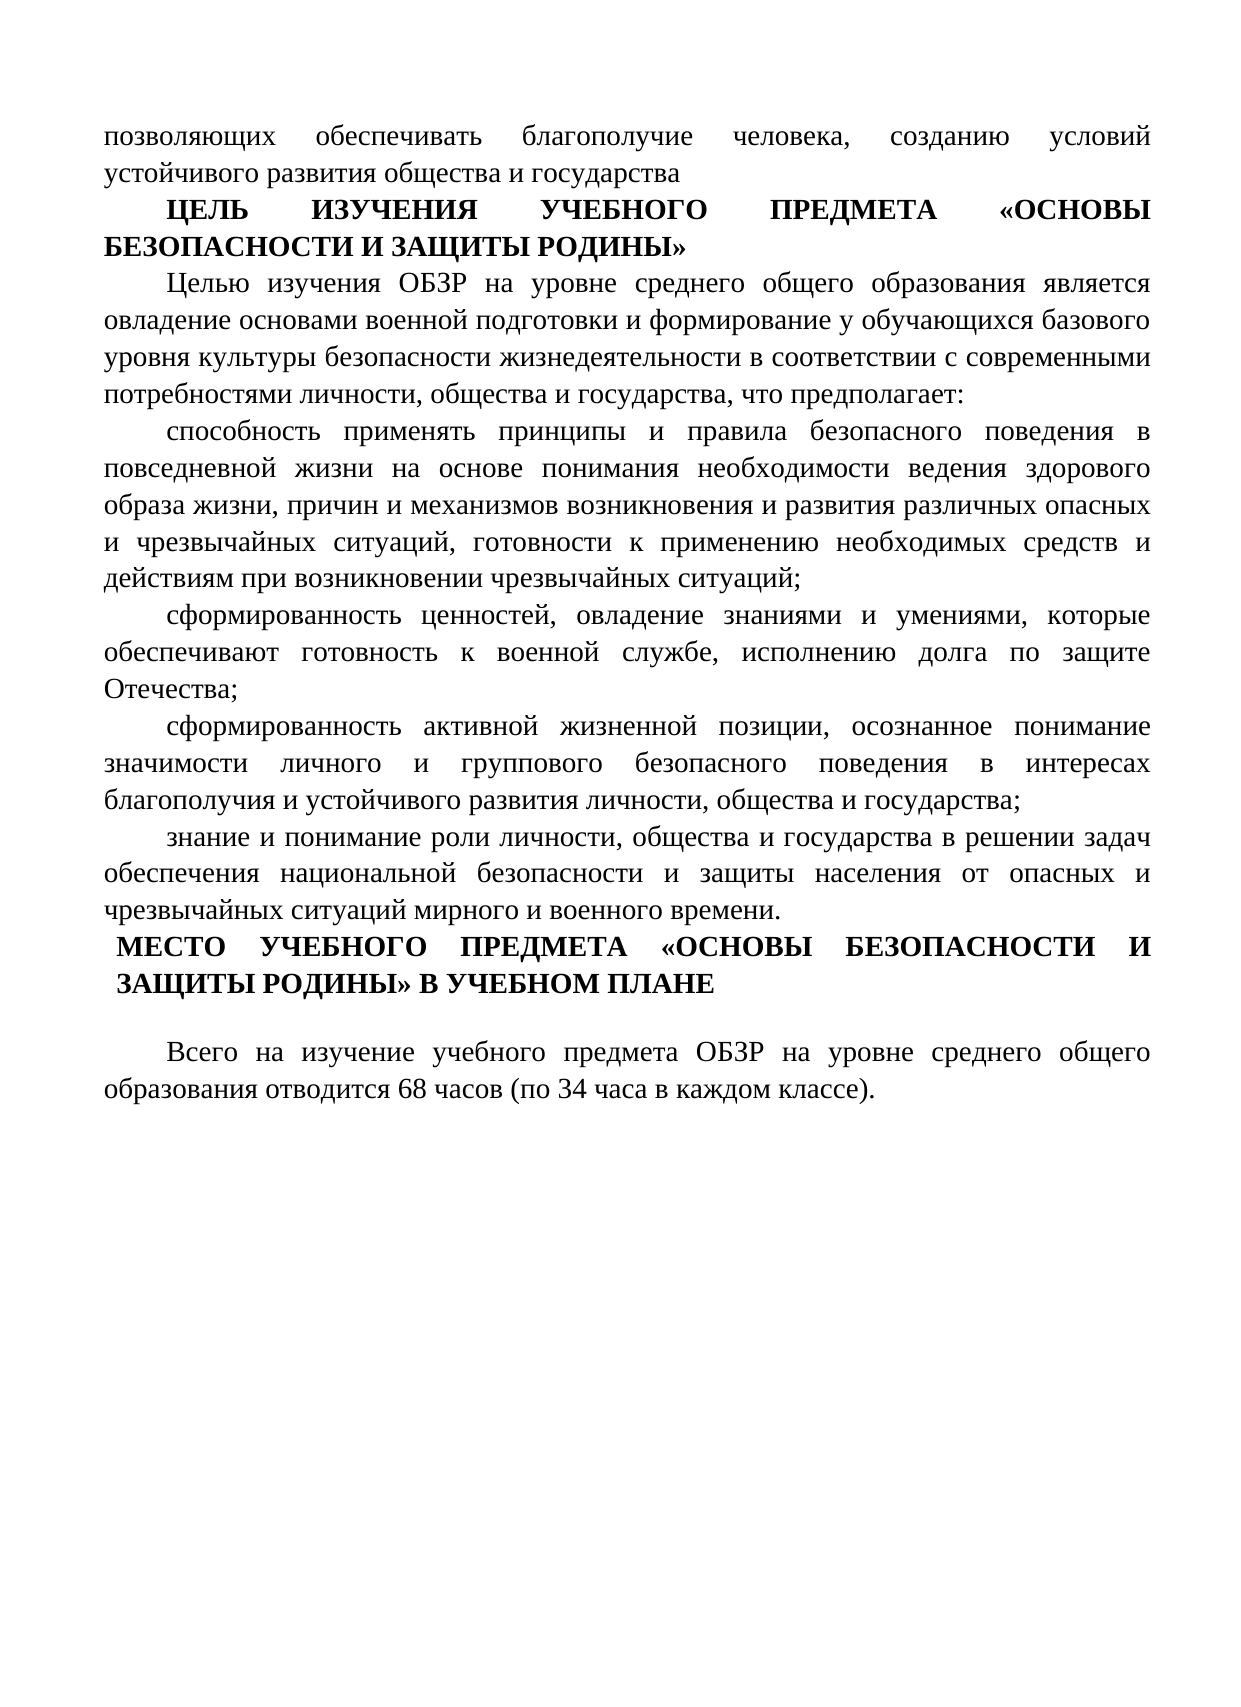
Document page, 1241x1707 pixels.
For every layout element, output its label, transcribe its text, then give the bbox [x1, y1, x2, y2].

text Целью изучения ОБЗР на уровне среднего общего образования является овладение основами военной подготовки и формирование у обучающихся базового уровня культуры безопасности жизнедеятельности в соответствии с современными потребностями личности, общества и государства, что предполагает: [103, 266, 1152, 410]
text способность применять принципы и правила безопасного поведения в повседневной жизни на основе понимания необходимости ведения здорового образа жизни, причин и механизмов возникновения и развития различных опасных и чрезвычайных ситуаций, готовности к применению необходимых средств и действиям при возникновении чрезвычайных ситуаций; [103, 413, 1152, 594]
text знание и понимание роли личности, общества и государства в решении задач обеспечения национальной безопасности и защиты населения от опасных и чрезвычайных ситуаций мирного и военного времени. [103, 819, 1152, 926]
text МЕСТО УЧЕБНОГО ПРЕДМЕТА «ОСНОВЫ БЕЗОПАСНОСТИ И ЗАЩИТЫ РОДИНЫ» В УЧЕБНОМ ПЛАНЕ [116, 929, 1152, 1000]
text ЦЕЛЬ ИЗУЧЕНИЯ УЧЕБНОГО ПРЕДМЕТА «ОСНОВЫ БЕЗОПАСНОСТИ И ЗАЩИТЫ РОДИНЫ» [103, 192, 1152, 262]
text Всего на изучение учебного предмета ОБЗР на уровне среднего общего образования отводится 68 часов (по 34 часа в каждом классе). [103, 1034, 1152, 1104]
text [103, 118, 1152, 188]
text сформированность активной жизненной позиции, осознанное понимание значимости личного и группового безопасного поведения в интересах благополучия и устойчивого развития личности, общества и государства; [103, 708, 1152, 815]
text сформированность ценностей, овладение знаниями и умениями, которые обеспечивают готовность к военной службе, исполнению долга по защите Отечества; [103, 597, 1152, 705]
